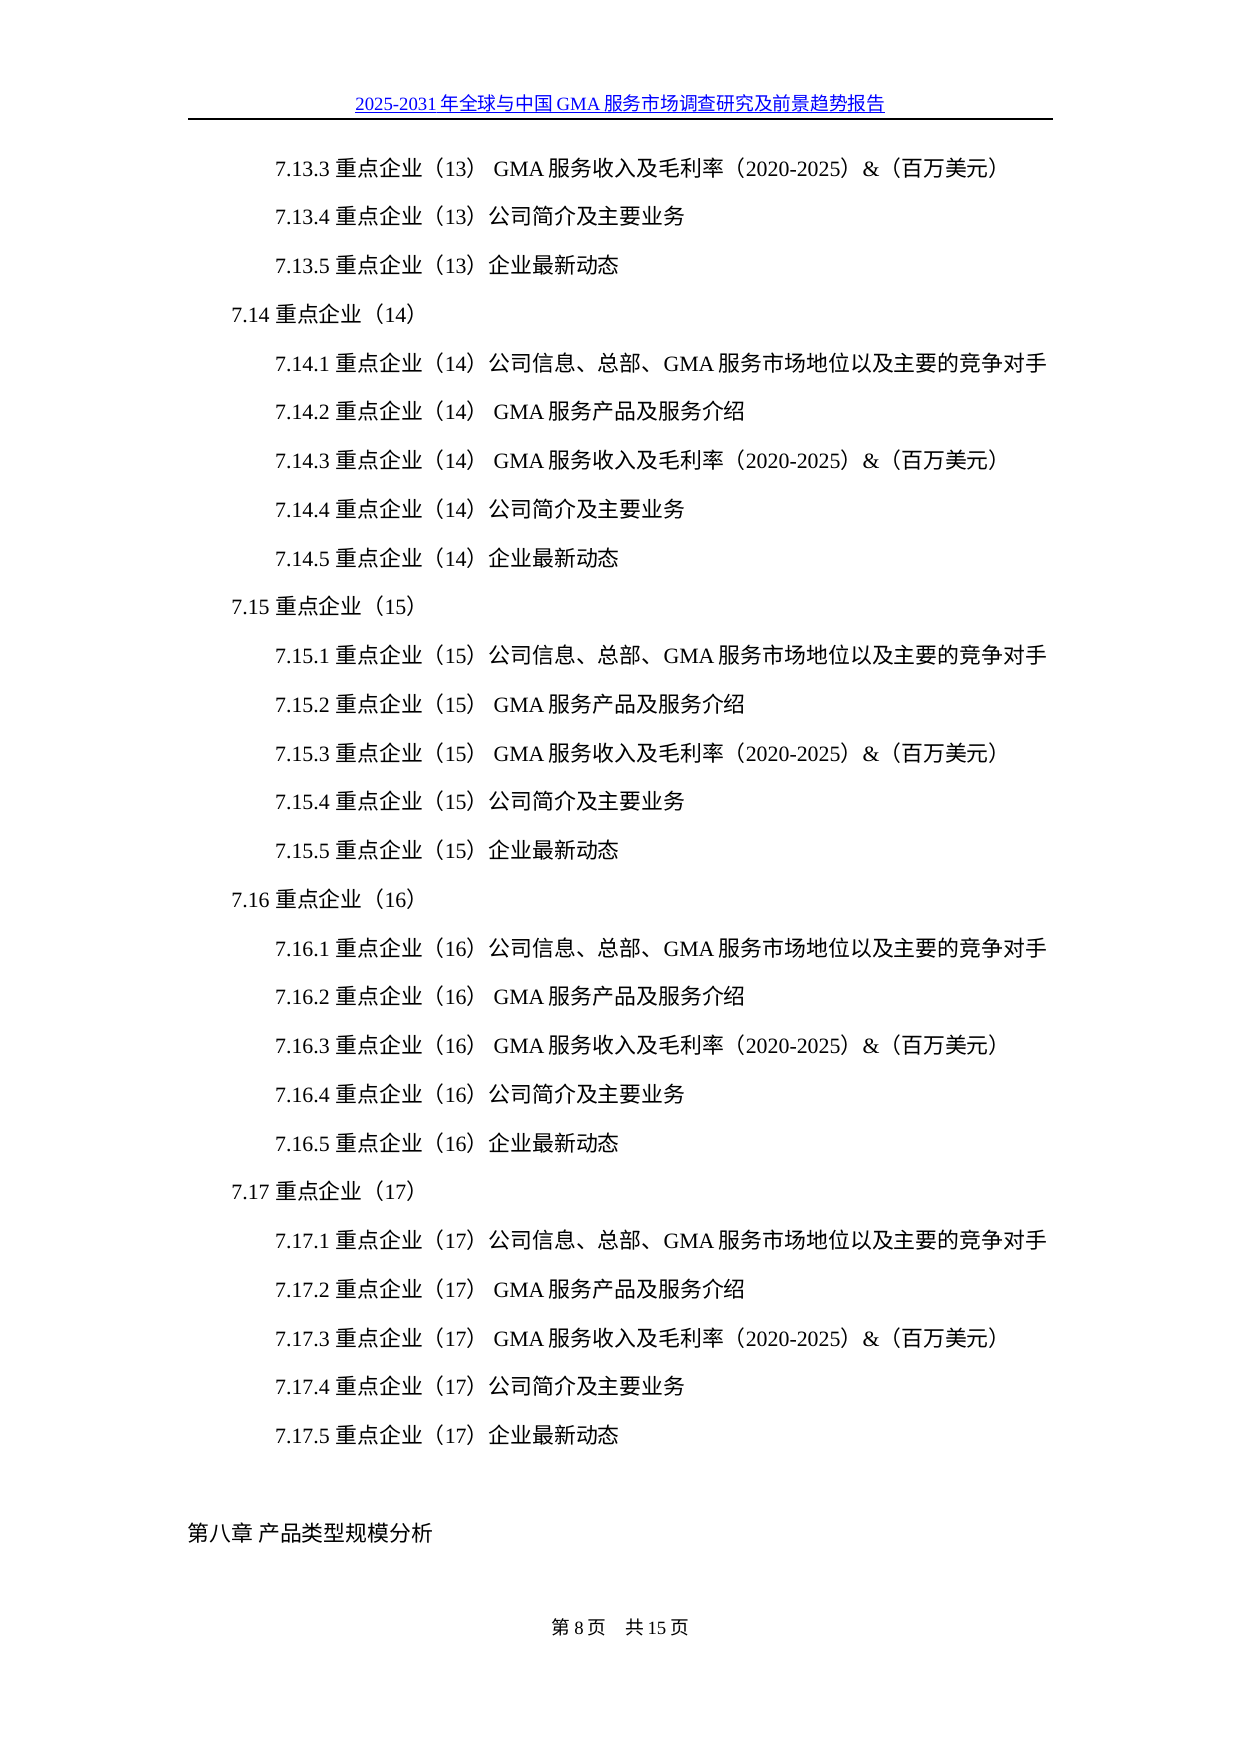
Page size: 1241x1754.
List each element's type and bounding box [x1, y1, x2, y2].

text [187, 150, 1053, 1548]
